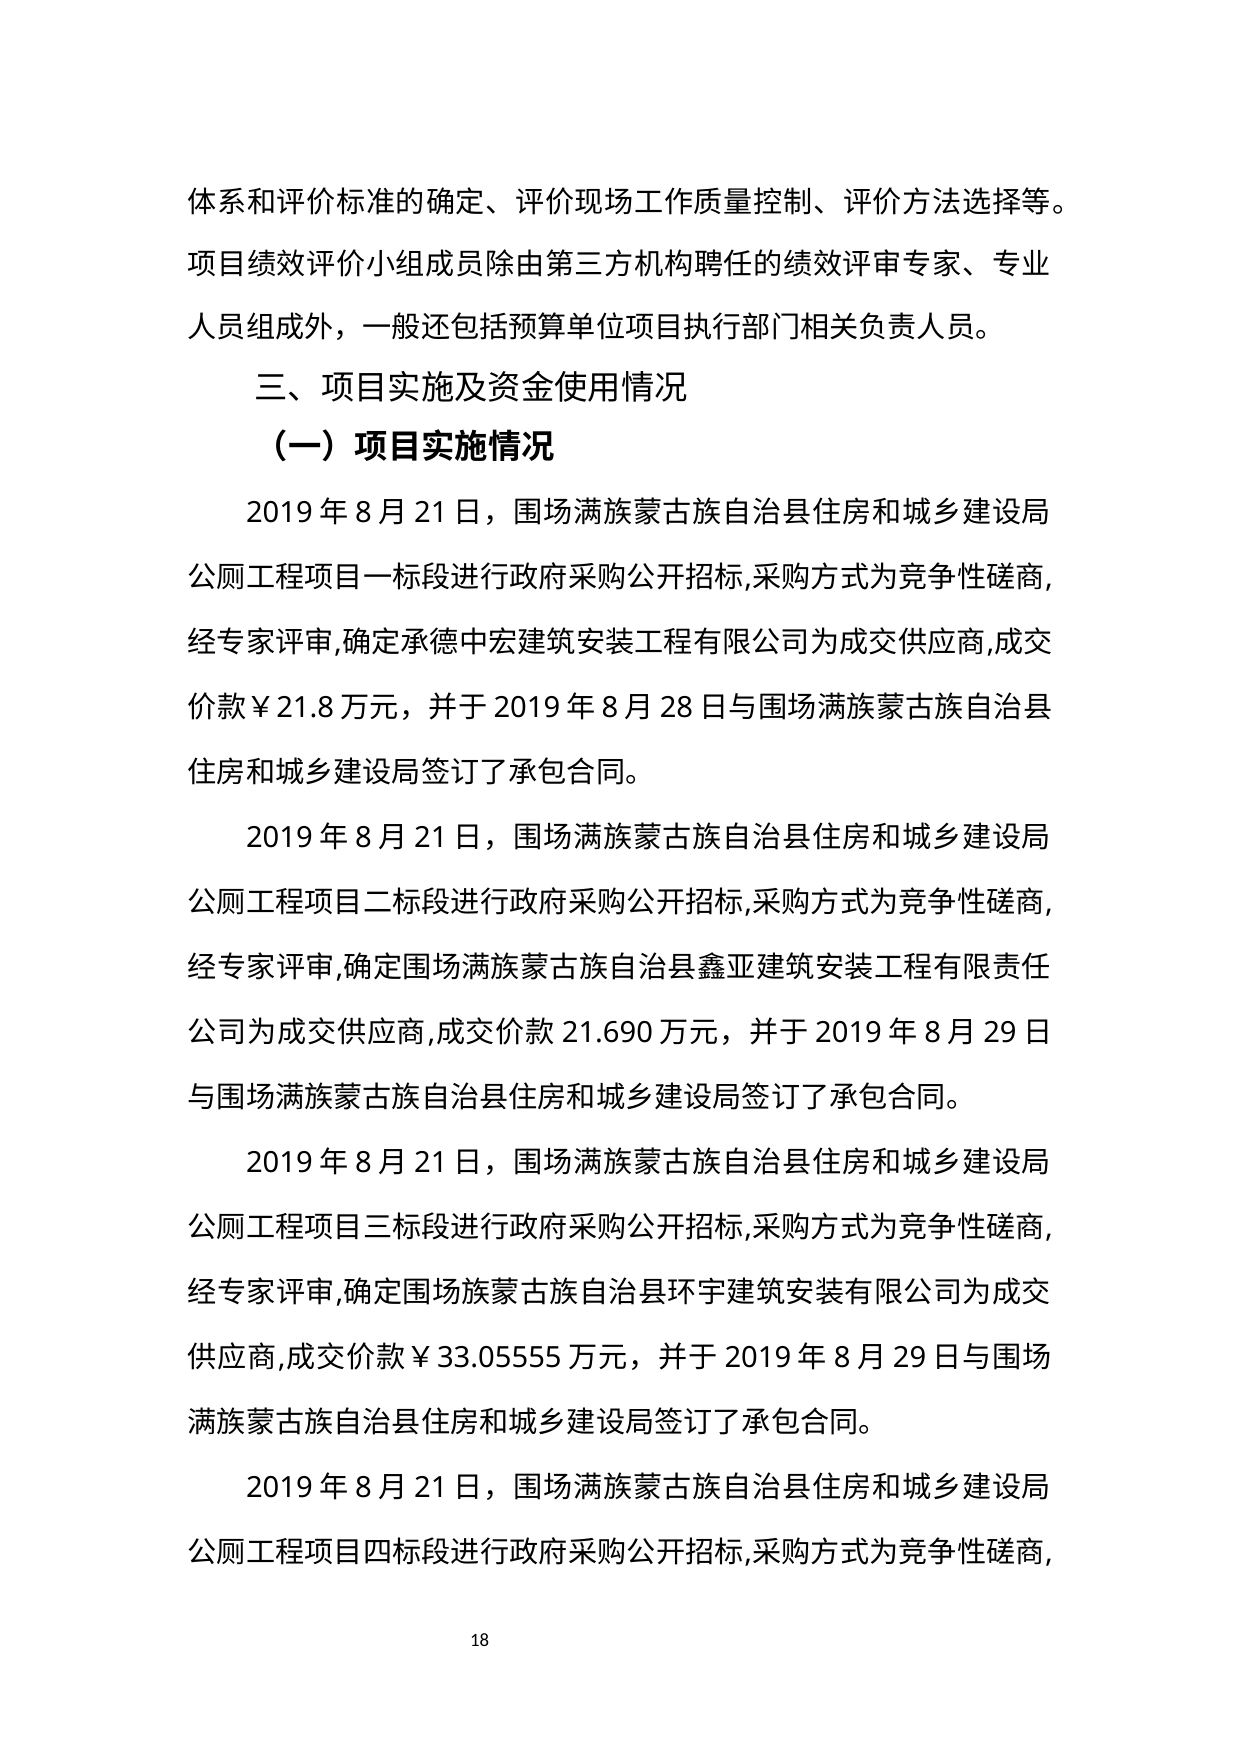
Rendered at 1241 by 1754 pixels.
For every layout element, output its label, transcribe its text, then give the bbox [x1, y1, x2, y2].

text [187, 162, 1053, 349]
text 三、项目实施及资金使用情况 [187, 349, 1053, 412]
text （一）项目实施情况 [187, 412, 1053, 477]
text 2019年8月21日，围场满族蒙古族自治县住房和城乡建设局公厕工程项目一标段进行政府采购公开招标,采购方式为竞争性磋商,经专家评审,确定承德中宏建筑安装工程有限公司为成交供应商,成交价款￥21.8万元，并于2019年8月28日与围场满族蒙古族自治县住房和城乡建设局签订了承包合同。 [187, 477, 1053, 802]
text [187, 1452, 1053, 1582]
text 2019年8月21日，围场满族蒙古族自治县住房和城乡建设局公厕工程项目二标段进行政府采购公开招标,采购方式为竞争性磋商,经专家评审,确定围场满族蒙古族自治县鑫亚建筑安装工程有限责任公司为成交供应商,成交价款21.690万元，并于2019年8月29日与围场满族蒙古族自治县住房和城乡建设局签订了承包合同。 [187, 802, 1053, 1127]
text 2019年8月21日，围场满族蒙古族自治县住房和城乡建设局公厕工程项目三标段进行政府采购公开招标,采购方式为竞争性磋商,经专家评审,确定围场族蒙古族自治县环宇建筑安装有限公司为成交供应商,成交价款￥33.05555万元，并于2019年8月29日与围场满族蒙古族自治县住房和城乡建设局签订了承包合同。 [187, 1127, 1053, 1452]
